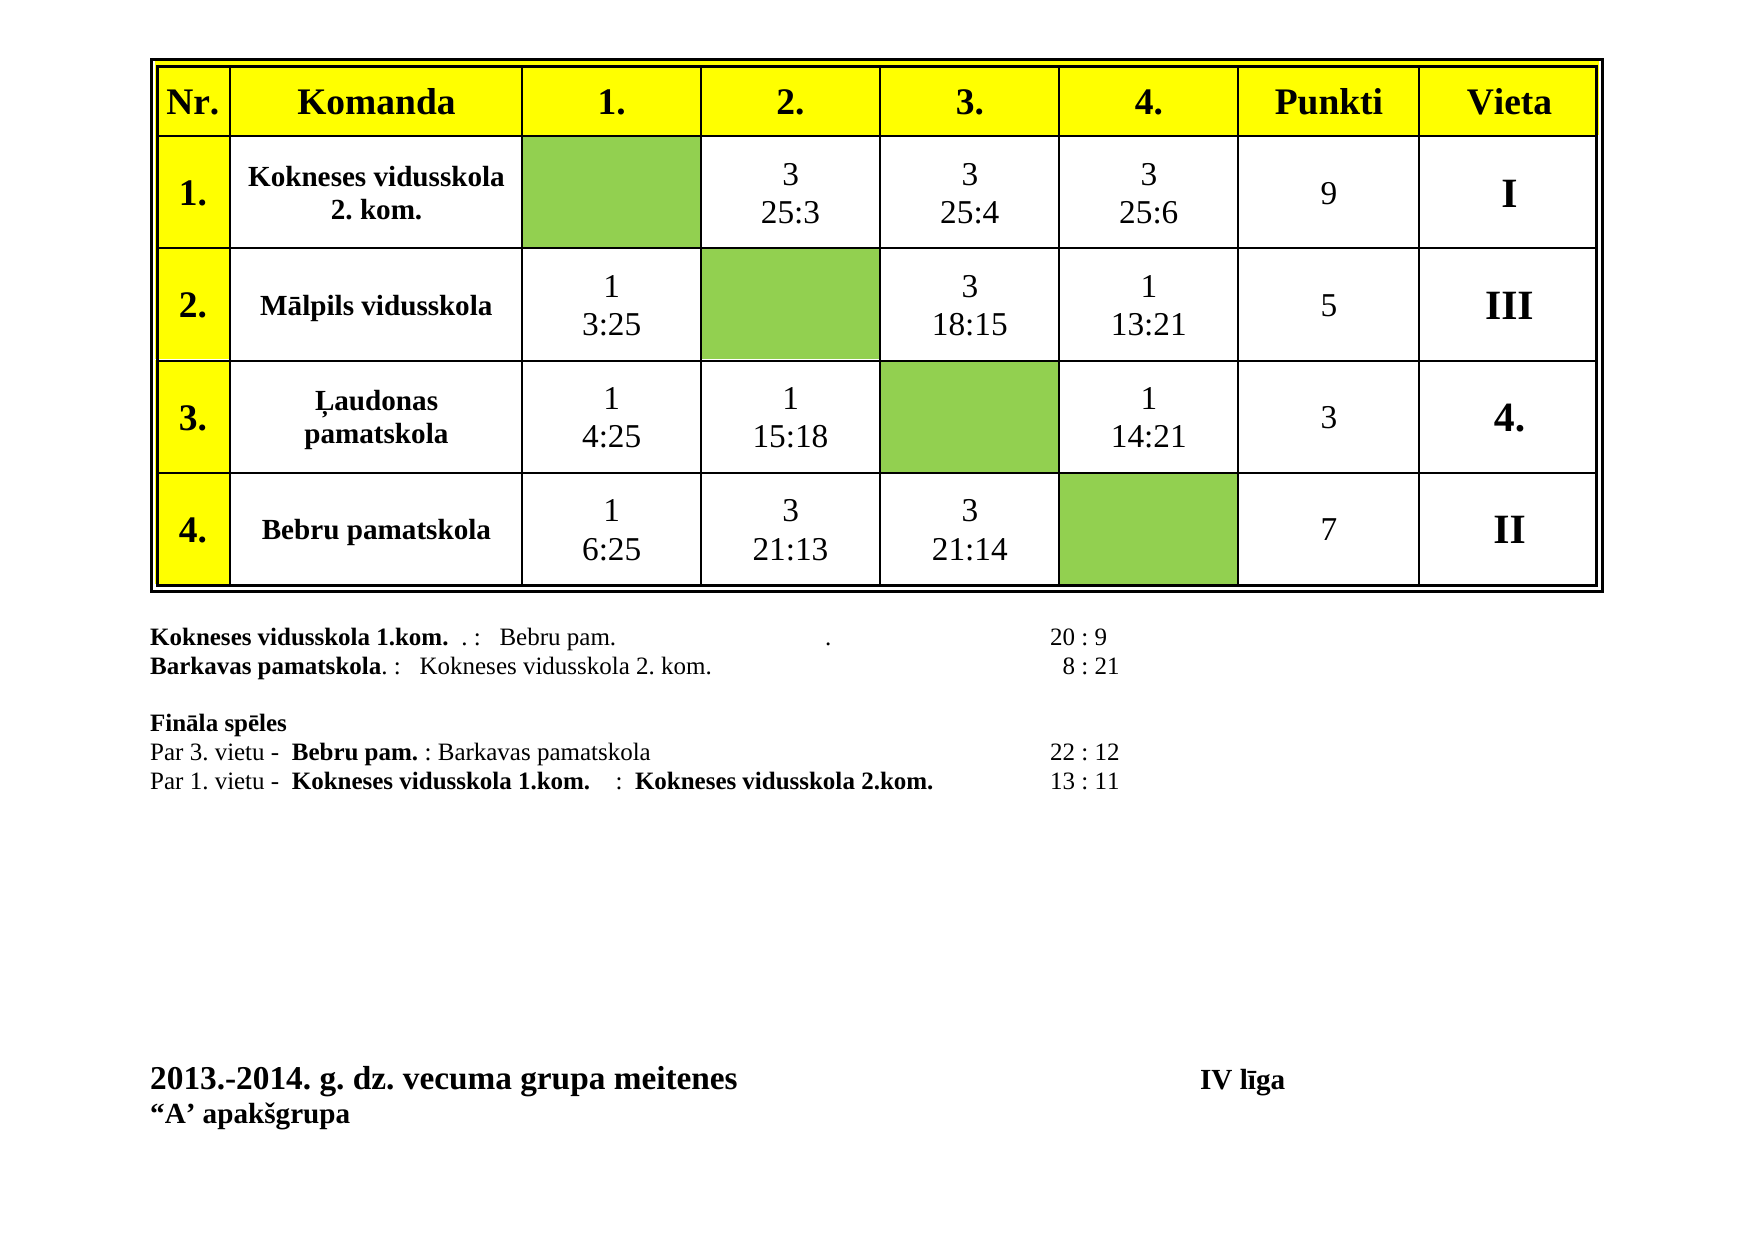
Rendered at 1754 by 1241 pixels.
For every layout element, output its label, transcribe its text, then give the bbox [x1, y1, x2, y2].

table_cell [523, 137, 700, 247]
table_cell Bebru pamatskola [231, 474, 521, 584]
table_cell III [1420, 249, 1595, 359]
table_cell Mālpils vidusskola [231, 249, 521, 359]
table_header 4. [1060, 68, 1237, 135]
table_header 2. [702, 68, 879, 135]
text Barkavas pamatskola. : Kokneses vidusskola 2. kom. 8 : 21 [150, 651, 1604, 679]
text Kokneses vidusskola 1.kom. . : Bebru pam. . 20 : 9 [150, 622, 1604, 651]
table_cell [881, 362, 1058, 472]
table_cell 3 21:13 [702, 474, 879, 584]
table_cell [702, 249, 879, 359]
table_cell 3 18:15 [881, 249, 1058, 359]
table_cell 3 21:14 [881, 474, 1058, 584]
table_cell [1060, 474, 1237, 584]
text Par 1. vietu - Kokneses vidusskola 1.kom. : Kokneses vidusskola 2.kom. 13 : 11 [150, 766, 1604, 794]
table_cell 4. [1420, 362, 1595, 472]
table_cell 1 4:25 [523, 362, 700, 472]
table_cell 3 25:3 [702, 137, 879, 247]
table_cell 3 25:4 [881, 137, 1058, 247]
table_header Punkti [1239, 68, 1418, 135]
table_cell 5 [1239, 249, 1418, 359]
text 2013.-2014. g. dz. vecuma grupa meitenes IV līga [150, 1058, 1604, 1096]
table_cell 2. [159, 249, 229, 359]
text “A’ apakšgrupa [150, 1096, 1604, 1130]
table_cell 1 3:25 [523, 249, 700, 359]
table_cell 1 15:18 [702, 362, 879, 472]
table_cell 1 14:21 [1060, 362, 1237, 472]
table_header 1. [523, 68, 700, 135]
table_cell Kokneses vidusskola 2. kom. [231, 137, 521, 247]
table_cell 1. [159, 137, 229, 247]
text Par 3. vietu - Bebru pam. : Barkavas pamatskola 22 : 12 [150, 737, 1604, 766]
table_cell 3 25:6 [1060, 137, 1237, 247]
table_cell 3. [159, 362, 229, 472]
text Fināla spēles [150, 708, 1604, 737]
table_header Nr. [155, 61, 230, 135]
table_cell 1 6:25 [523, 474, 700, 584]
table_header 3. [881, 68, 1058, 135]
table_cell II [1420, 474, 1595, 584]
table_cell 7 [1239, 474, 1418, 584]
table_cell 4. [159, 474, 229, 584]
table_header Komanda [231, 68, 521, 135]
table_cell Ļaudonas pamatskola [231, 362, 521, 472]
table_cell 9 [1239, 137, 1418, 247]
table_cell 3 [1239, 362, 1418, 472]
table_cell 1 13:21 [1060, 249, 1237, 359]
table_cell I [1420, 137, 1595, 247]
table_header Vieta [1419, 61, 1599, 135]
